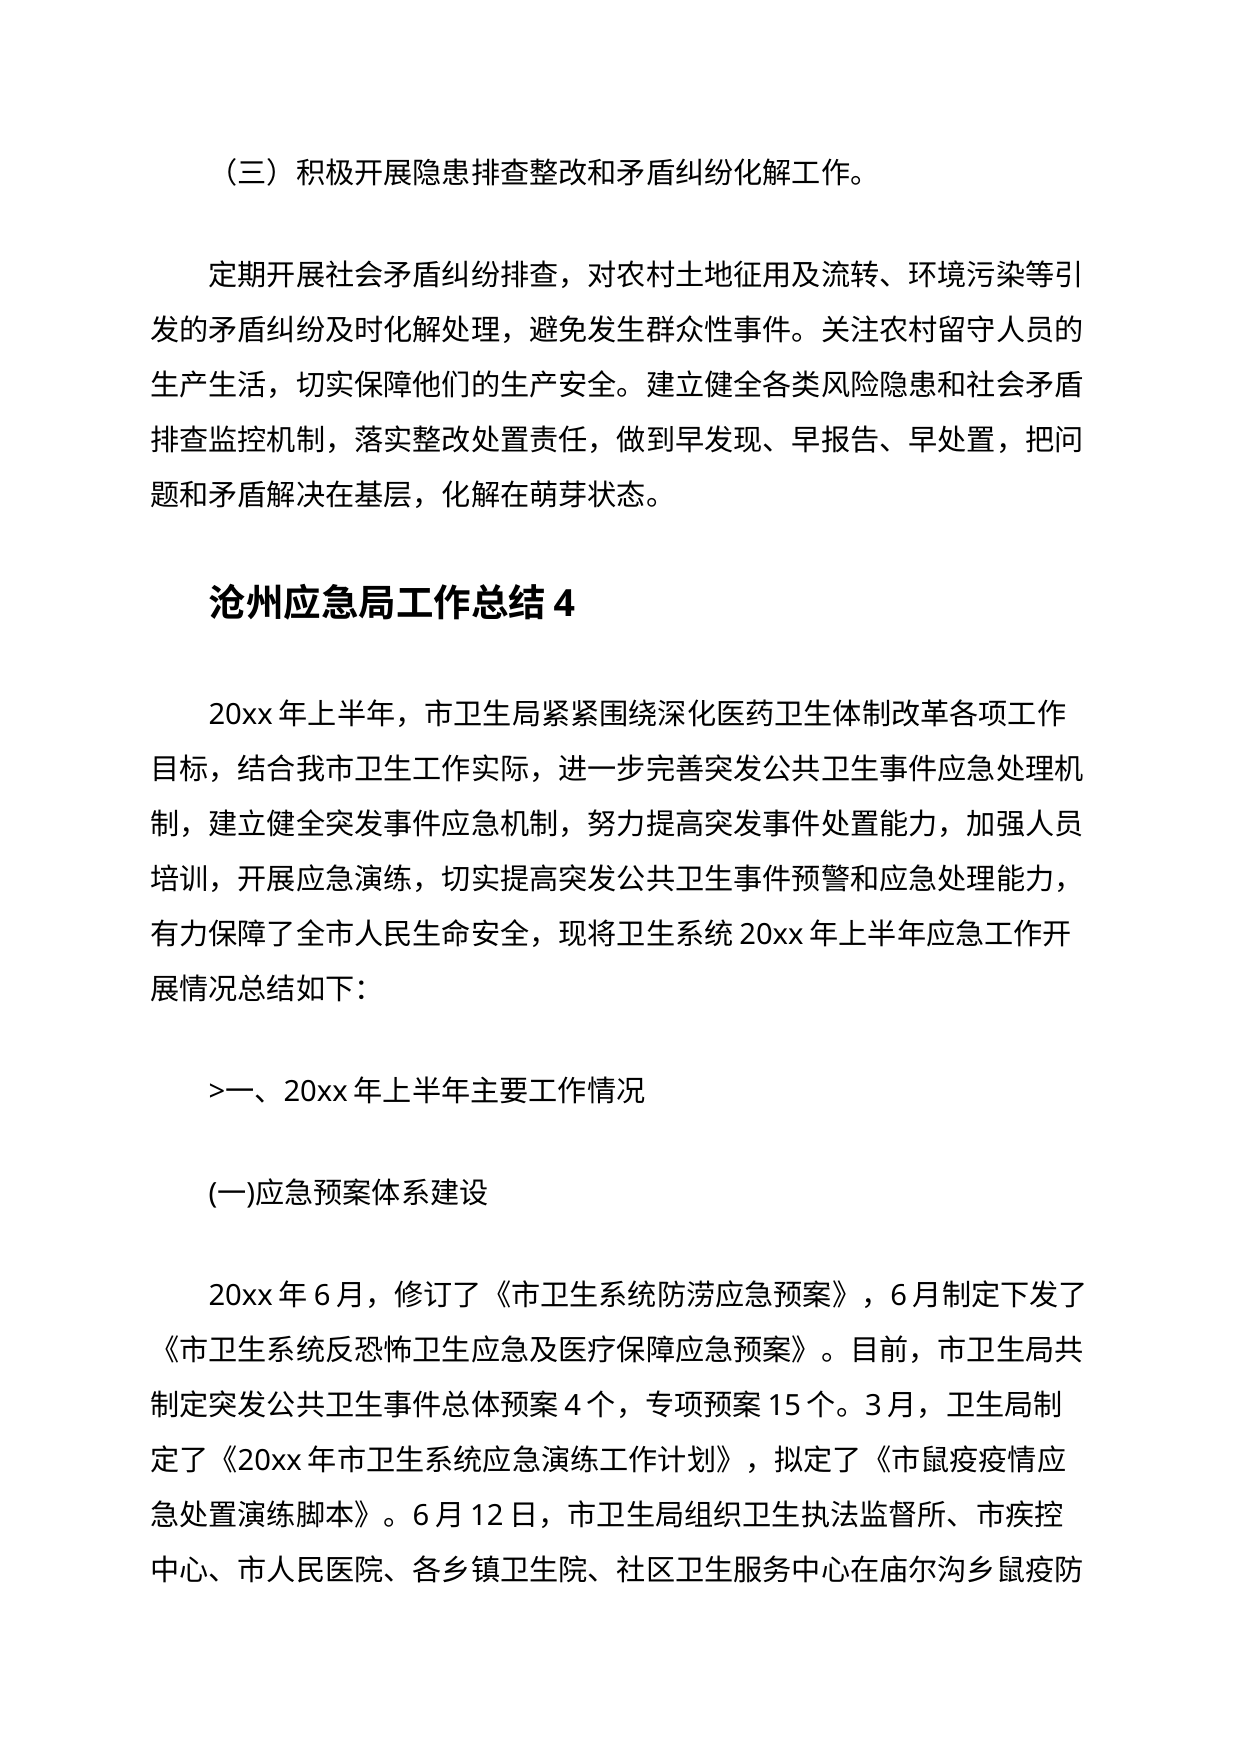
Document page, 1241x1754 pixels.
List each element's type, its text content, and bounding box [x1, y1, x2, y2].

text (一)应急预案体系建设 [150, 1169, 1090, 1212]
text （三）积极开展隐患排查整改和矛盾纠纷化解工作。 [150, 150, 1090, 192]
text 定期开展社会矛盾纠纷排查，对农村土地征用及流转、环境污染等引发的矛盾纠纷及时化解处理，避免发生群众性事件。关注农村留守人员的生产生活，切实保障他们的生产安全。建立健全各类风险隐患和社会矛盾排查监控机制，落实整改处置责任，做到早发现、早报告、早处置，把问题和矛盾解决在基层，化解在萌芽状态。 [150, 252, 1090, 514]
text >一、20xx年上半年主要工作情况 [150, 1067, 1090, 1109]
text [150, 1271, 1090, 1588]
text 沧州应急局工作总结4 [150, 573, 1090, 628]
text 20xx年上半年，市卫生局紧紧围绕深化医药卫生体制改革各项工作目标，结合我市卫生工作实际，进一步完善突发公共卫生事件应急处理机制，建立健全突发事件应急机制，努力提高突发事件处置能力，加强人员培训，开展应急演练，切实提高突发公共卫生事件预警和应急处理能力，有力保障了全市人民生命安全，现将卫生系统20xx年上半年应急工作开展情况总结如下： [150, 691, 1090, 1008]
